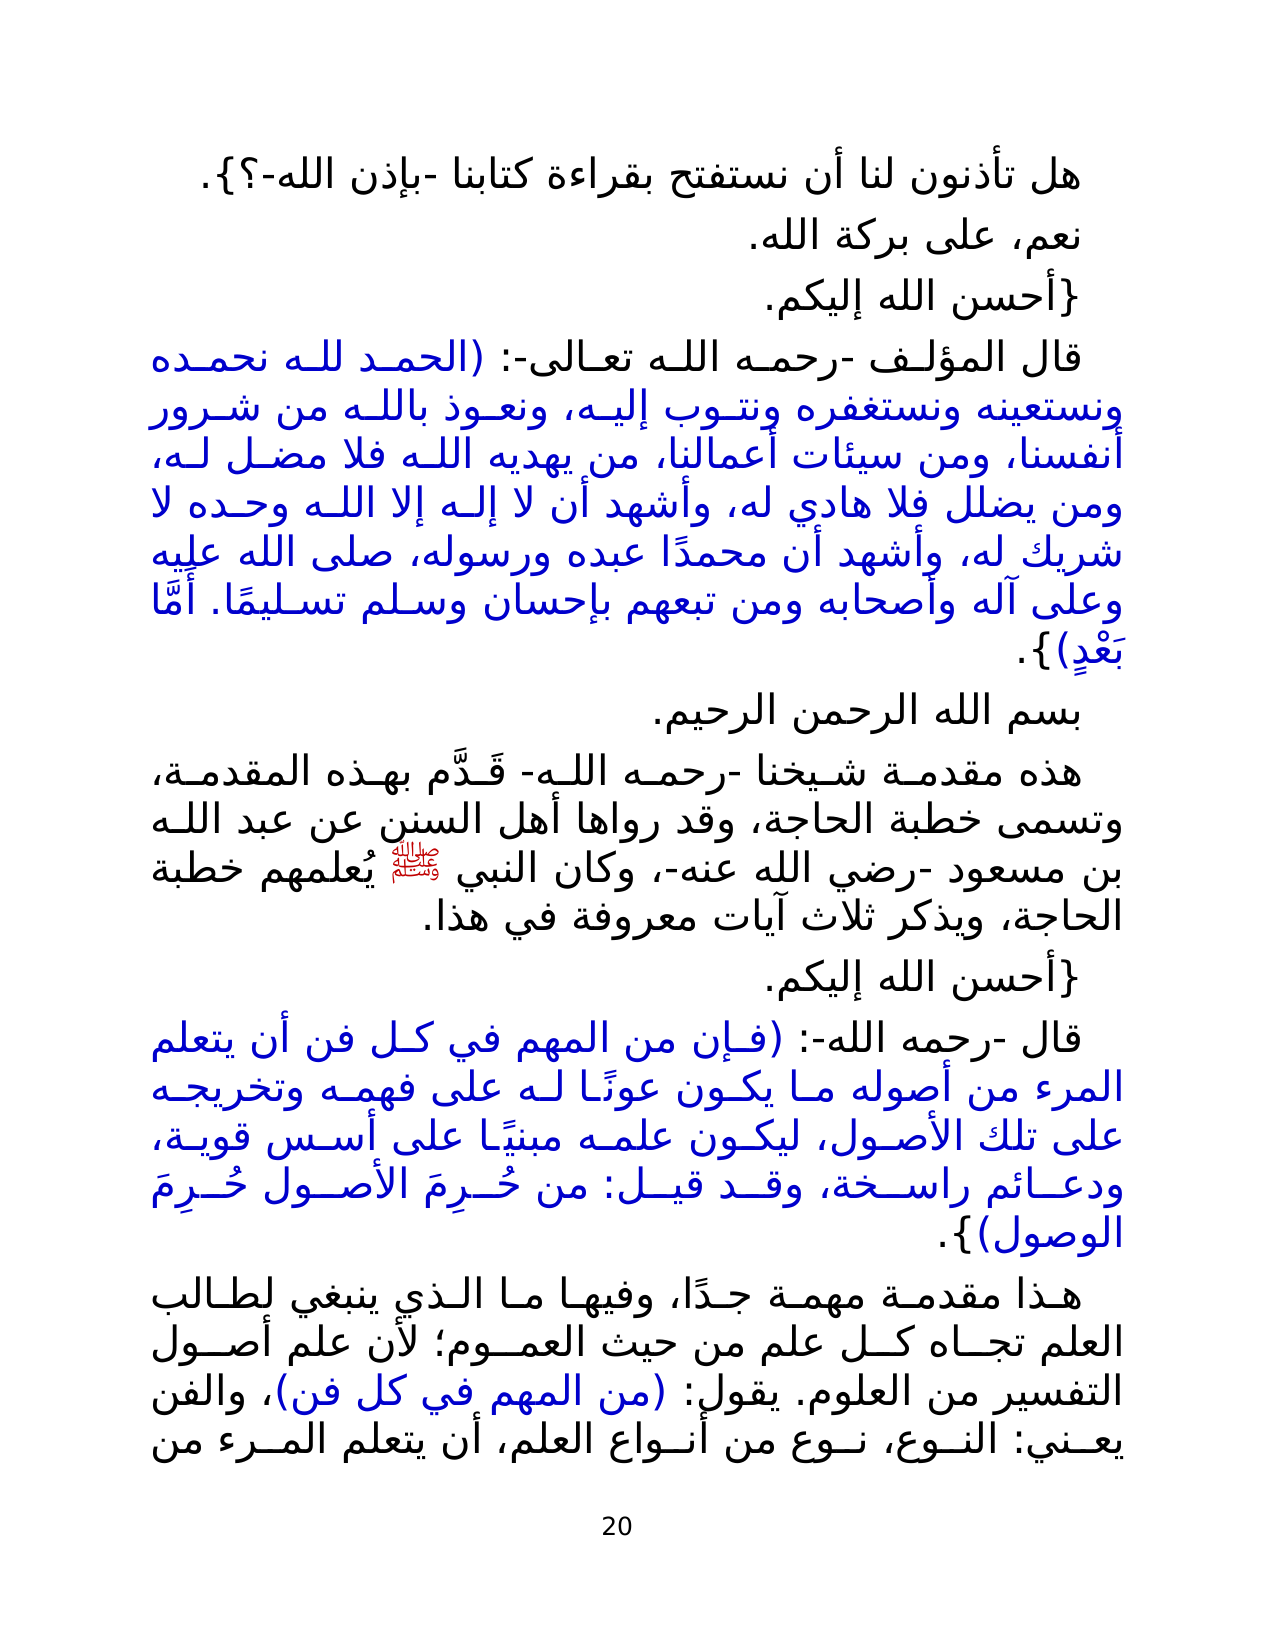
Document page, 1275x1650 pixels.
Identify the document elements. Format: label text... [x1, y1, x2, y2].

text قال المؤلف -رحمه الله تعالى-: (الحمد لله نحمده ونستعينه ونستغفره ونتوب إليه، ونعوذ بالله من شرور أنفسنا، ومن سيئات أعمالنا، من يهديه الله فلا مضل له، ومن يضلل فلا هادي له، وأشهد أن لا إله إلا الله وحده لا شريك له، وأشهد أن محمدًا عبده ورسوله، صلى الله عليه وعلى آله وأصحابه ومن تبعهم بإحسان وسلم تسليمًا. أَمَّا بَعْدٍ)}. [150, 333, 1125, 673]
text هل تأذنون لنا أن نستفتح بقراءة كتابنا -بإذن الله-؟}. [150, 150, 1125, 198]
text نعم، على بركة الله. [150, 211, 1125, 259]
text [150, 1269, 1125, 1463]
text بسم الله الرحمن الرحيم. [150, 685, 1125, 734]
text {أحسن الله إليكم. [150, 272, 1125, 321]
text هذه مقدمة شيخنا -رحمه الله- قَدَّم بهذه المقدمة، وتسمى خطبة الحاجة، وقد رواها أهل السنن عن عبد الله بن مسعود -رضي الله عنه-، وكان النبي ﷺ يُعلمهم خطبة الحاجة، ويذكر ثلاث آيات معروفة في هذا. [150, 746, 1125, 941]
text {أحسن الله إليكم. [150, 953, 1125, 1002]
text قال -رحمه الله-: (فإن من المهم في كل فن أن يتعلم المرء من أصوله ما يكون عونًا له على فهمه وتخريجه على تلك الأصول، ليكون علمه مبنيًا على أسس قوية، ودعائم راسخة، وقد قيل: من حُرِمَ الأصول حُرِمَ الوصول)}. [150, 1014, 1125, 1257]
